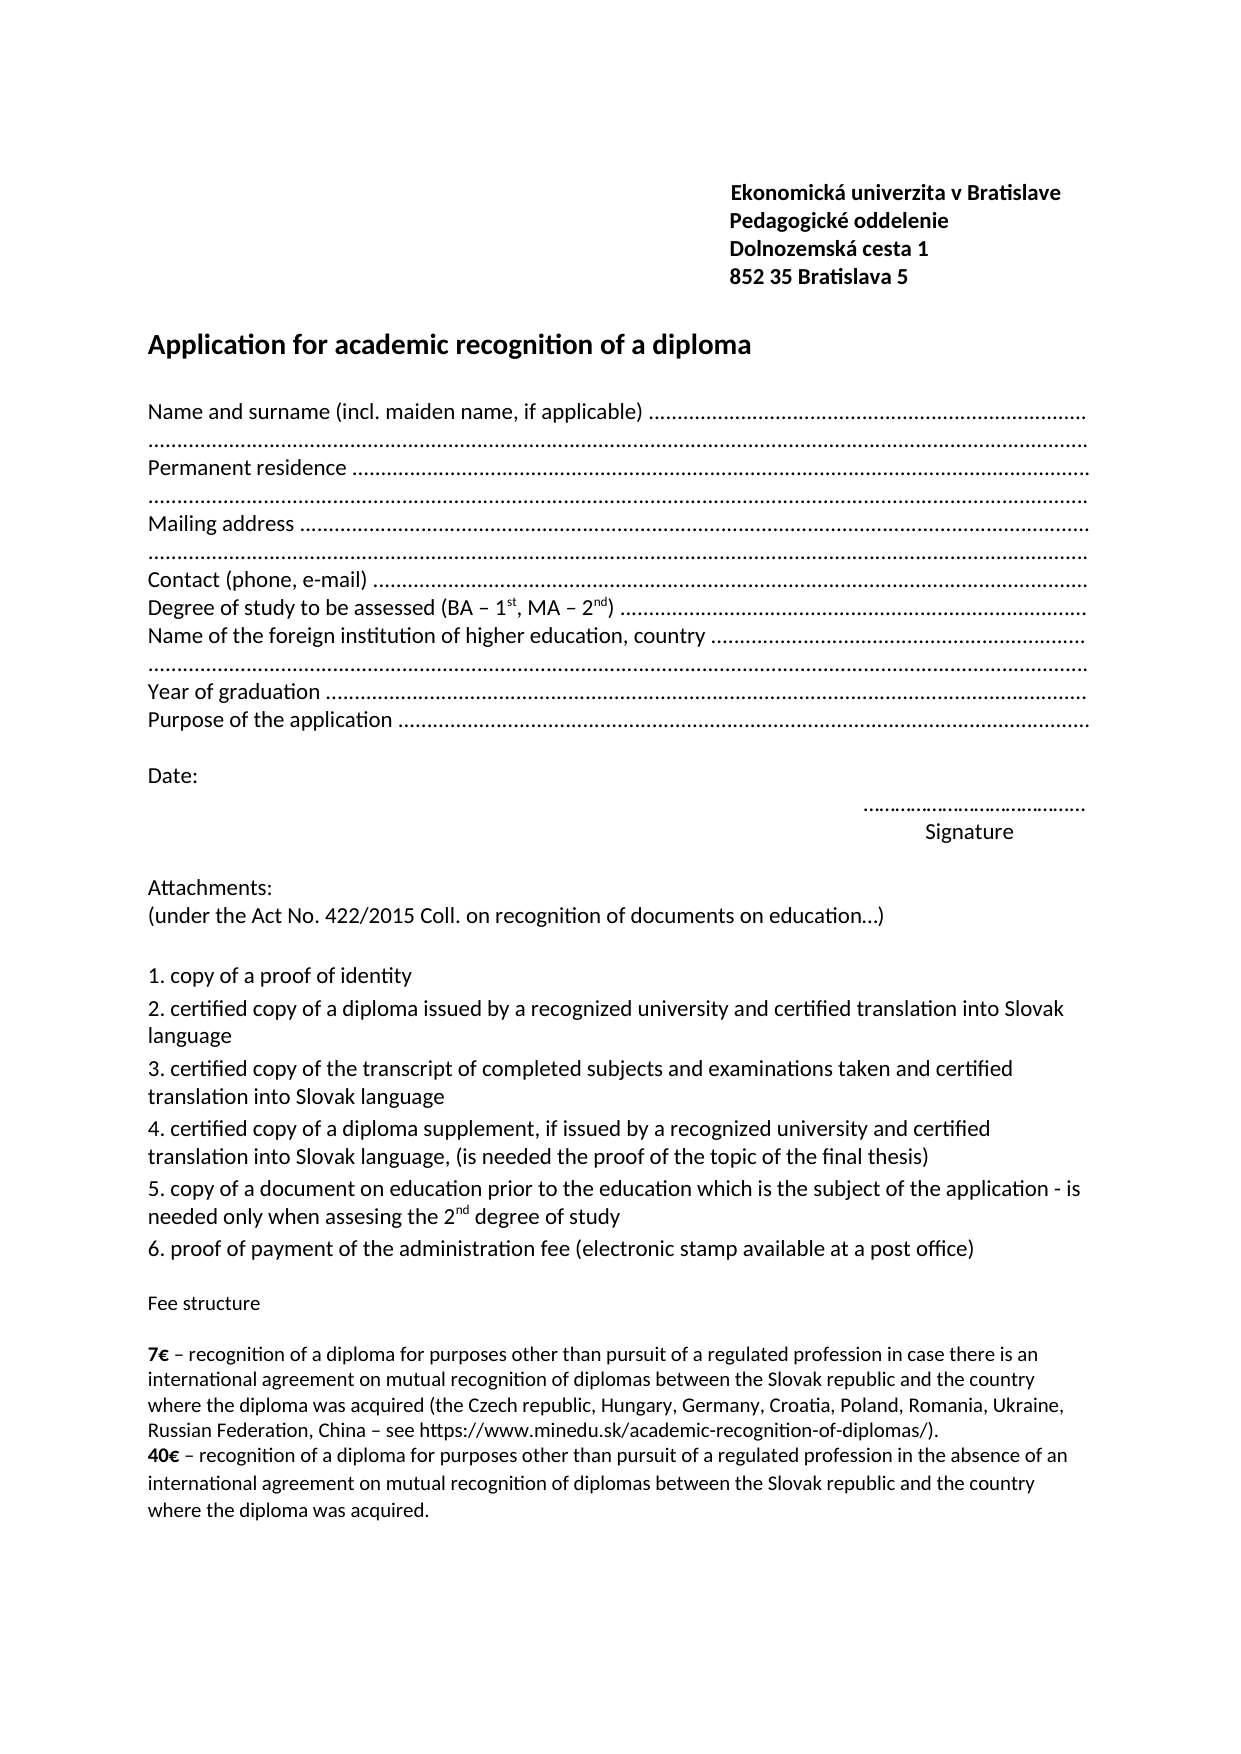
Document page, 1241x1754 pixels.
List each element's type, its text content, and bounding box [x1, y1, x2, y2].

text ................................................................................................................................................................... [148, 481, 1093, 509]
text 1. copy of a proof of identity [148, 962, 1093, 989]
text 5. copy of a document on education prior to the education which is the subject of the application - is needed only when assesing the 2nd degree of study [148, 1174, 1093, 1230]
text Ekonomická univerzita v Bratislave [148, 178, 1093, 206]
text 2. certified copy of a diploma issued by a recognized university and certified translation into Slovak language [148, 994, 1093, 1050]
text Application for academic recognition of a diploma [148, 326, 1093, 361]
text Mailing address ......................................................................................................................................... [148, 509, 1093, 537]
text Name and surname (incl. maiden name, if applicable) ............................................................................ [148, 397, 1093, 425]
text Date: [148, 761, 1093, 789]
text 3. certified copy of the transcript of completed subjects and examinations taken and certified translation into Slovak language [148, 1054, 1093, 1110]
text …………………………………... [148, 789, 1093, 817]
text 40€ – recognition of a diploma for purposes other than pursuit of a regulated profession in the absence of an international agreement on mutual recognition of diplomas between the Slovak republic and the country where the diploma was acquired. [148, 1443, 1093, 1523]
text Name of the foreign institution of higher education, country ................................................................. [148, 621, 1093, 649]
text ................................................................................................................................................................... [148, 537, 1093, 565]
text 7€ – recognition of a diploma for purposes other than pursuit of a regulated profession in case there is an international agreement on mutual recognition of diplomas between the Slovak republic and the country where the diploma was acquired (the Czech republic, Hungary, Germany, Croatia, Poland, Romania, Ukraine, Russian Federation, China – see https://www.minedu.sk/academic-recognition-of-diplomas/). [148, 1341, 1093, 1443]
text Attachments: [148, 873, 1093, 901]
text ................................................................................................................................................................... [148, 425, 1093, 453]
text Pedagogické oddelenie [148, 206, 1093, 234]
text ................................................................................................................................................................... [148, 649, 1093, 677]
text Degree of study to be assessed (BA – 1st, MA – 2nd) ................................................................................. [148, 593, 1093, 621]
text Signature [148, 817, 1093, 845]
text Permanent residence ................................................................................................................................ [148, 453, 1093, 481]
text Dolnozemská cesta 1 [148, 234, 1093, 262]
text Contact (phone, e-mail) ............................................................................................................................ [148, 565, 1093, 593]
text 852 35 Bratislava 5 [148, 262, 1093, 290]
text Fee structure [148, 1290, 1093, 1316]
text 4. certified copy of a diploma supplement, if issued by a recognized university and certified translation into Slovak language, (is needed the proof of the topic of the final thesis) [148, 1114, 1093, 1170]
text Purpose of the application ........................................................................................................................ [148, 705, 1093, 733]
text 6. proof of payment of the administration fee (electronic stamp available at a post office) [148, 1234, 1093, 1262]
text Year of graduation .................................................................................................................................... [148, 677, 1093, 705]
text (under the Act No. 422/2015 Coll. on recognition of documents on education…) [148, 901, 1093, 929]
